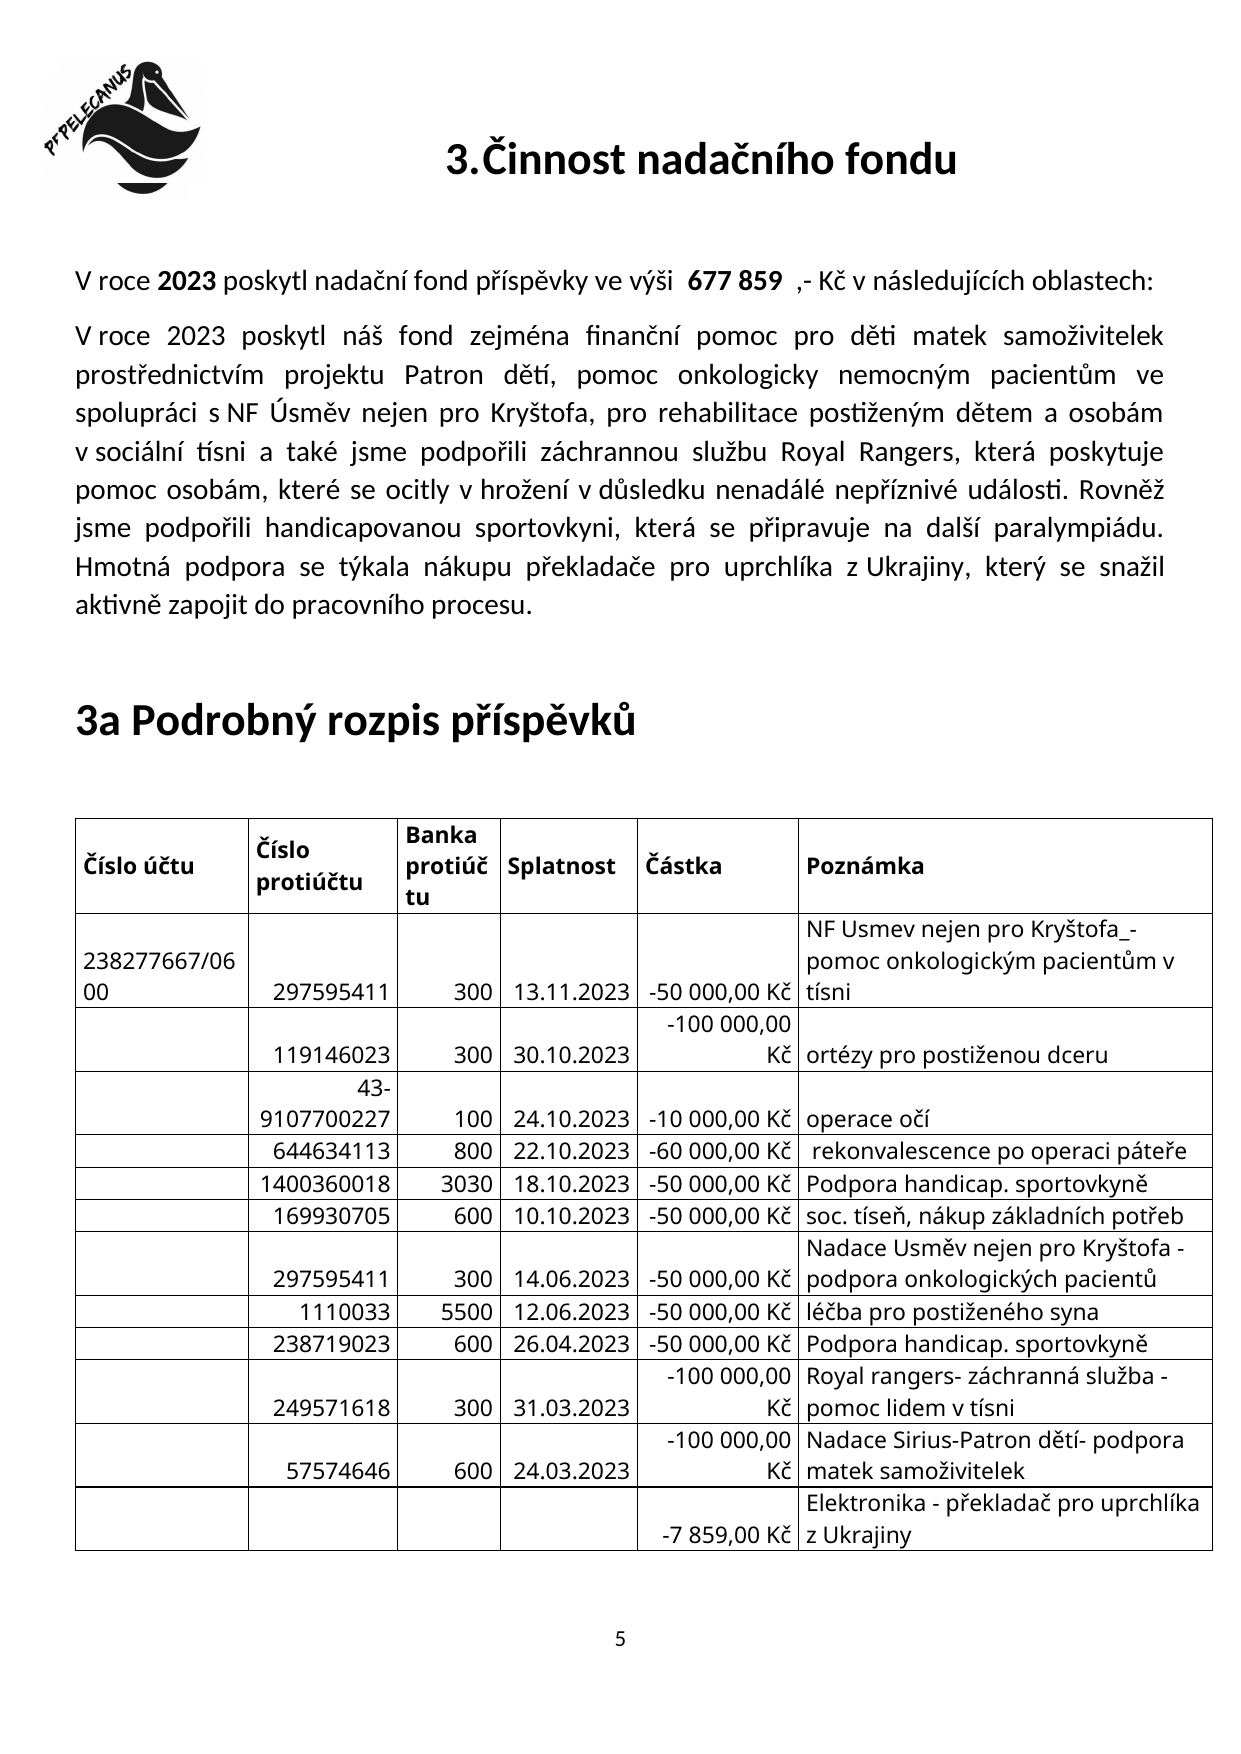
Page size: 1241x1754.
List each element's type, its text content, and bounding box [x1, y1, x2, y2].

table_cell [398, 1488, 500, 1550]
table_cell -50 000,00 Kč [638, 1296, 798, 1327]
table_cell 43-9107700227 [249, 1072, 397, 1134]
table_cell 30.10.2023 [501, 1008, 637, 1071]
list Činnost nadačního fondu [191, 130, 1165, 186]
table_cell [76, 1008, 248, 1071]
table_cell [76, 1200, 248, 1231]
table_cell 300 [398, 914, 500, 1007]
text V roce 2023 poskytl náš fond zejména finanční pomoc pro děti matek samoživitelek prostřednictvím projektu Patron dětí, pomoc onkologicky nemocným pacientům ve spolupráci s NF Úsměv nejen pro Kryštofa, pro rehabilitace postiženým dětem a osobám v sociální tísni a také jsme podpořili záchrannou službu Royal Rangers, která poskytuje pomoc osobám, které se ocitly v hrožení v důsledku nenadálé nepříznivé události. Rovněž jsme podpořili handicapovanou sportovkyni, která se připravuje na další paralympiádu. Hmotná podpora se týkala nákupu překladače pro uprchlíka z Ukrajiny, který se snažil aktivně zapojit do pracovního procesu. [75, 317, 1165, 622]
table_cell -50 000,00 Kč [638, 914, 798, 1007]
table_cell soc. tíseň, nákup základních potřeb [799, 1200, 1212, 1231]
text 3a Podrobný rozpis příspěvků [75, 691, 1165, 747]
table_header Číslo účtu [76, 819, 248, 912]
table_cell -100 000,00 Kč [638, 1424, 798, 1486]
table_cell 297595411 [249, 914, 397, 1007]
table_cell Nadace Usměv nejen pro Kryštofa - podpora onkologických pacientů [799, 1232, 1212, 1295]
table_cell 238277667/0600 [76, 914, 248, 1007]
table_cell -60 000,00 Kč [638, 1135, 798, 1167]
table_cell 31.03.2023 [501, 1360, 637, 1423]
table_cell 600 [398, 1200, 500, 1231]
table_cell 10.10.2023 [501, 1200, 637, 1231]
table_header Číslo protiúčtu [249, 819, 397, 912]
table_header Banka protiúčtu [398, 819, 500, 912]
table_cell operace očí [799, 1072, 1212, 1134]
table_cell 169930705 [249, 1200, 397, 1231]
table_cell 600 [398, 1424, 500, 1486]
table_header Částka [638, 819, 798, 912]
table_cell Nadace Sirius-Patron dětí- podpora matek samoživitelek [799, 1424, 1212, 1486]
table_cell 24.10.2023 [501, 1072, 637, 1134]
table_cell 12.06.2023 [501, 1296, 637, 1327]
table_cell Podpora handicap. sportovkyně [799, 1168, 1212, 1199]
picture [43, 61, 204, 199]
table_cell 3030 [398, 1168, 500, 1199]
table_cell 13.11.2023 [501, 914, 637, 1007]
table_cell NF Usmev nejen pro Kryštofa_-pomoc onkologickým pacientům v tísni [799, 914, 1212, 1007]
table_cell -7 859,00 Kč [638, 1488, 798, 1550]
table_cell 22.10.2023 [501, 1135, 637, 1167]
table_cell 300 [398, 1232, 500, 1295]
text V roce 2023 poskytl nadační fond příspěvky ve výši 677 859 ,- Kč v následujících oblastech: [75, 262, 1165, 298]
table_cell [76, 1168, 248, 1199]
table_cell -100 000,00 Kč [638, 1008, 798, 1071]
table_cell 297595411 [249, 1232, 397, 1295]
table_cell 238719023 [249, 1328, 397, 1359]
table_cell -10 000,00 Kč [638, 1072, 798, 1134]
table_cell 300 [398, 1360, 500, 1423]
table_cell [76, 1424, 248, 1486]
table_header Poznámka [799, 819, 1212, 912]
table_cell 249571618 [249, 1360, 397, 1423]
table_cell -50 000,00 Kč [638, 1200, 798, 1231]
table_cell 18.10.2023 [501, 1168, 637, 1199]
table_cell [76, 1135, 248, 1167]
table_cell 300 [398, 1008, 500, 1071]
table_cell 5500 [398, 1296, 500, 1327]
table_cell 1400360018 [249, 1168, 397, 1199]
table_cell 600 [398, 1328, 500, 1359]
table_cell 119146023 [249, 1008, 397, 1071]
table_cell léčba pro postiženého syna [799, 1296, 1212, 1327]
table_cell Elektronika - překladač pro uprchlíka z Ukrajiny [799, 1488, 1212, 1550]
table_cell -100 000,00 Kč [638, 1360, 798, 1423]
table_cell rekonvalescence po operaci páteře [799, 1135, 1212, 1167]
table_cell -50 000,00 Kč [638, 1232, 798, 1295]
table_cell 1110033 [249, 1296, 397, 1327]
table_cell 644634113 [249, 1135, 397, 1167]
table_cell [249, 1488, 397, 1550]
table_cell [76, 1072, 248, 1134]
table_cell -50 000,00 Kč [638, 1168, 798, 1199]
table_cell 24.03.2023 [501, 1424, 637, 1486]
table_cell [501, 1488, 637, 1550]
table_cell 800 [398, 1135, 500, 1167]
table_cell Royal rangers- záchranná služba - pomoc lidem v tísni [799, 1360, 1212, 1423]
table_header Splatnost [501, 819, 637, 912]
table_cell [76, 1232, 248, 1295]
table_cell 14.06.2023 [501, 1232, 637, 1295]
table_cell 100 [398, 1072, 500, 1134]
table_cell ortézy pro postiženou dceru [799, 1008, 1212, 1071]
table_cell [76, 1488, 248, 1550]
table_cell 57574646 [249, 1424, 397, 1486]
table_cell [76, 1360, 248, 1423]
table_cell [76, 1328, 248, 1359]
table_cell [76, 1296, 248, 1327]
table_cell 26.04.2023 [501, 1328, 637, 1359]
table_cell Podpora handicap. sportovkyně [799, 1328, 1212, 1359]
table_cell -50 000,00 Kč [638, 1328, 798, 1359]
